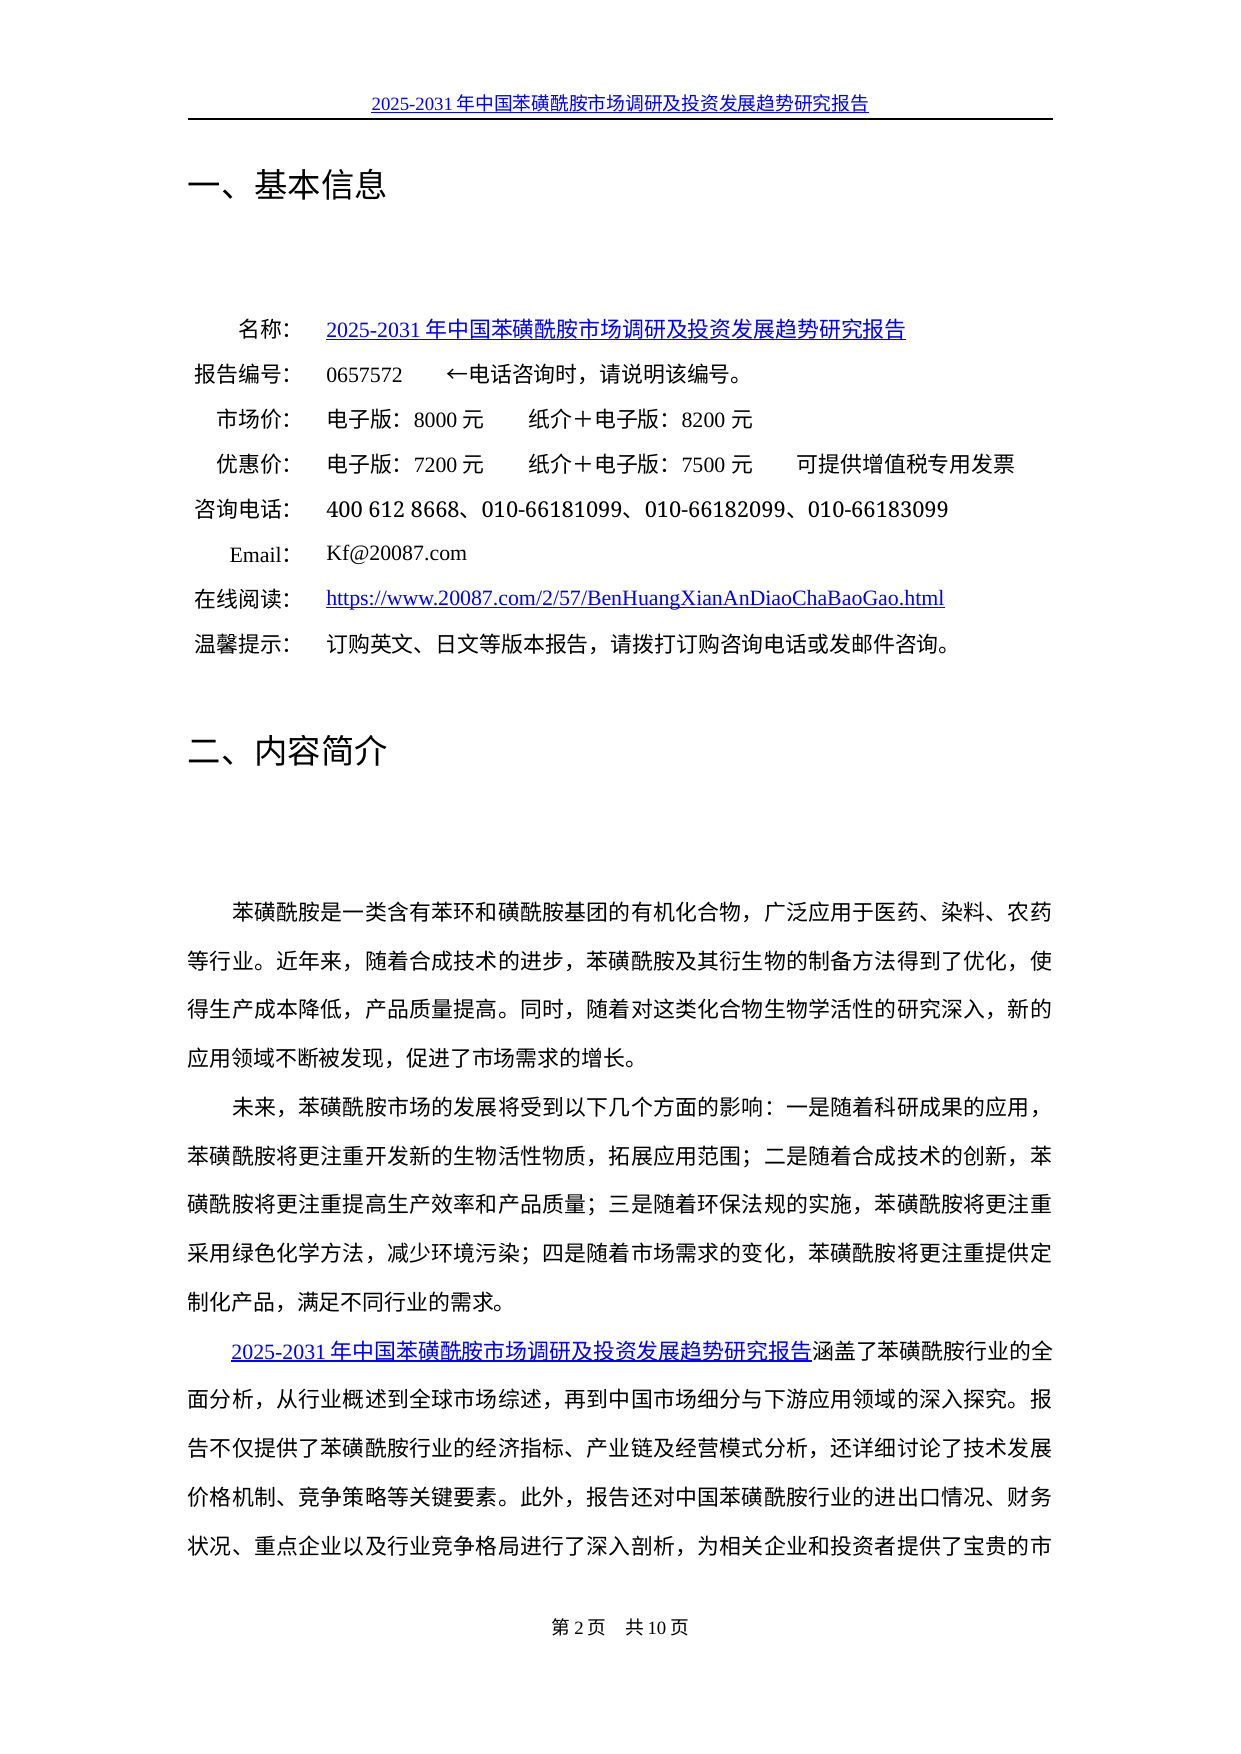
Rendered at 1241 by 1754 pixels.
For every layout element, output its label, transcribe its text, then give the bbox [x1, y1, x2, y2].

table_cell Kf@20087.com [315, 537, 1073, 582]
table_cell 电子版：8000 元 纸介＋电子版：8200 元 [315, 402, 1073, 447]
table_cell 温馨提示： [167, 627, 315, 672]
table_header 名称： [167, 312, 315, 357]
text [187, 894, 1053, 1561]
title 一、基本信息 [187, 150, 1053, 215]
table_cell 电子版：7200 元 纸介＋电子版：7500 元 可提供增值税专用发票 [315, 447, 1073, 492]
title 二、内容简介 [187, 717, 1053, 782]
table_cell 400 612 8668、010-66181099、010-66182099、010-66183099 [315, 492, 1073, 537]
table_cell 优惠价： [167, 447, 315, 492]
table_cell 报告编号： [167, 357, 315, 402]
table_cell 订购英文、日文等版本报告，请拨打订购咨询电话或发邮件咨询。 [315, 627, 1073, 672]
table_cell 市场价： [167, 402, 315, 447]
table_header 2025-2031年中国苯磺酰胺市场调研及投资发展趋势研究报告 [315, 312, 1073, 357]
table_cell 在线阅读： [167, 582, 315, 627]
table_cell Email： [167, 537, 315, 582]
table_cell 咨询电话： [167, 492, 315, 537]
table_cell 0657572 ←电话咨询时，请说明该编号。 [315, 357, 1073, 402]
table_cell [315, 582, 1073, 627]
